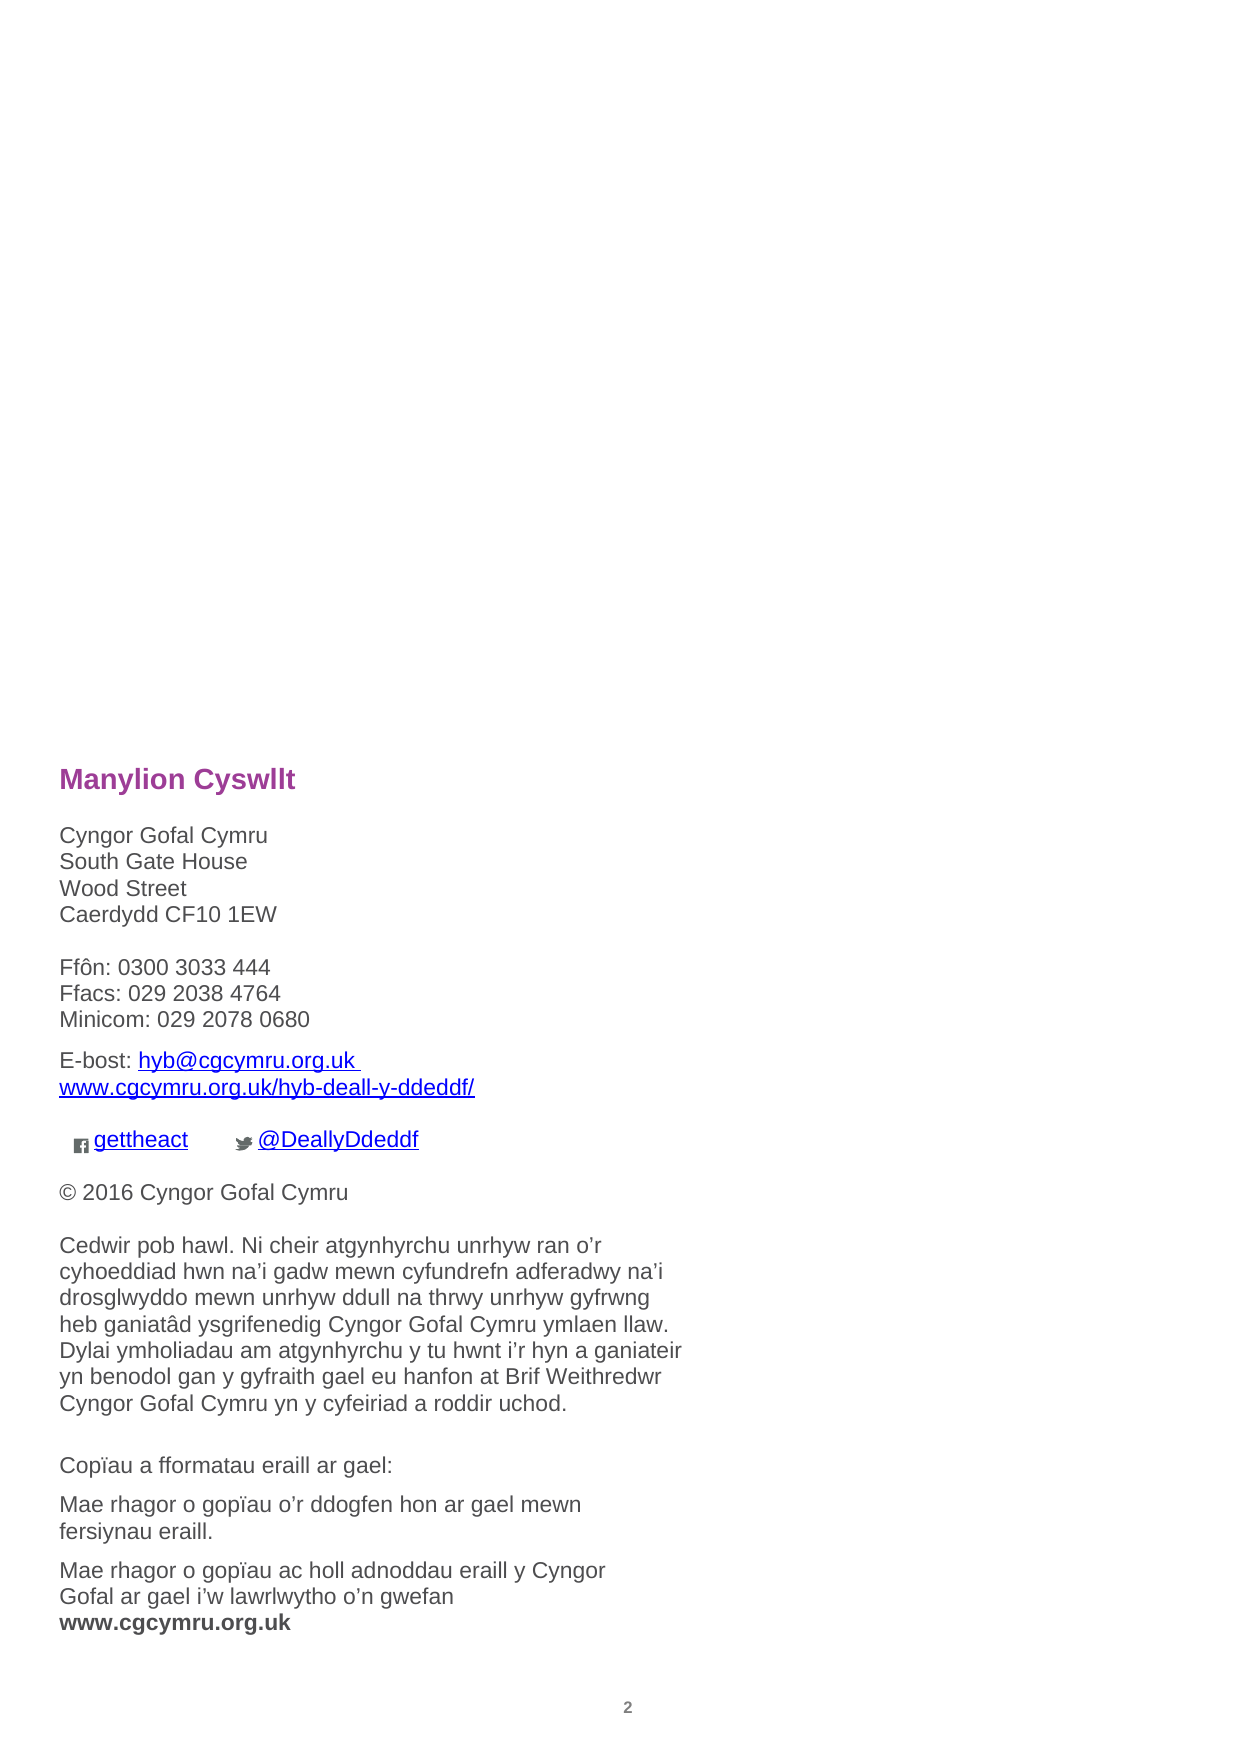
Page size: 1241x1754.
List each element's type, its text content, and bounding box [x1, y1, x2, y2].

text Ffôn: 0300 3033 444 [59, 954, 1199, 980]
text Ffacs: 029 2038 4764 [59, 980, 1199, 1006]
text © 2016 Cyngor Gofal Cymru [59, 1179, 1199, 1205]
text gettheact @DeallyDdeddf [59, 1126, 1197, 1152]
text Mae rhagor o gopïau o’r ddogfen hon ar gael mewn fersiynau eraill. [59, 1491, 669, 1544]
text Cedwir pob hawl. Ni cheir atgynhyrchu unrhyw ran o’r cyhoeddiad hwn na’i gadw mewn cyfundrefn adferadwy na’i drosglwyddo mewn unrhyw ddull na thrwy unrhyw gyfrwng heb ganiatâd ysgrifenedig Cyngor Gofal Cymru ymlaen llaw. Dylai ymholiadau am atgynhyrchu y tu hwnt i’r hyn a ganiateir yn benodol gan y gyfraith gael eu hanfon at Brif Weithredwr Cyngor Gofal Cymru yn y cyfeiriad a roddir uchod. [59, 1232, 708, 1416]
text Cyngor Gofal Cymru South Gate House Wood Street Caerdydd CF10 1EW [59, 822, 401, 927]
text Mae rhagor o gopïau ac holl adnoddau eraill y Cyngor Gofal ar gael i’w lawrlwytho o’n gwefan www.cgcymru.org.uk [59, 1557, 664, 1636]
text E-bost: hyb@cgcymru.org.uk www.cgcymru.org.uk/hyb-deall-y-ddeddf/ [59, 1047, 566, 1100]
text Minicom: 029 2078 0680 [59, 1006, 1199, 1033]
text Manylion Cyswllt [59, 762, 1199, 796]
text Copïau a fformatau eraill ar gael: [59, 1452, 1199, 1479]
